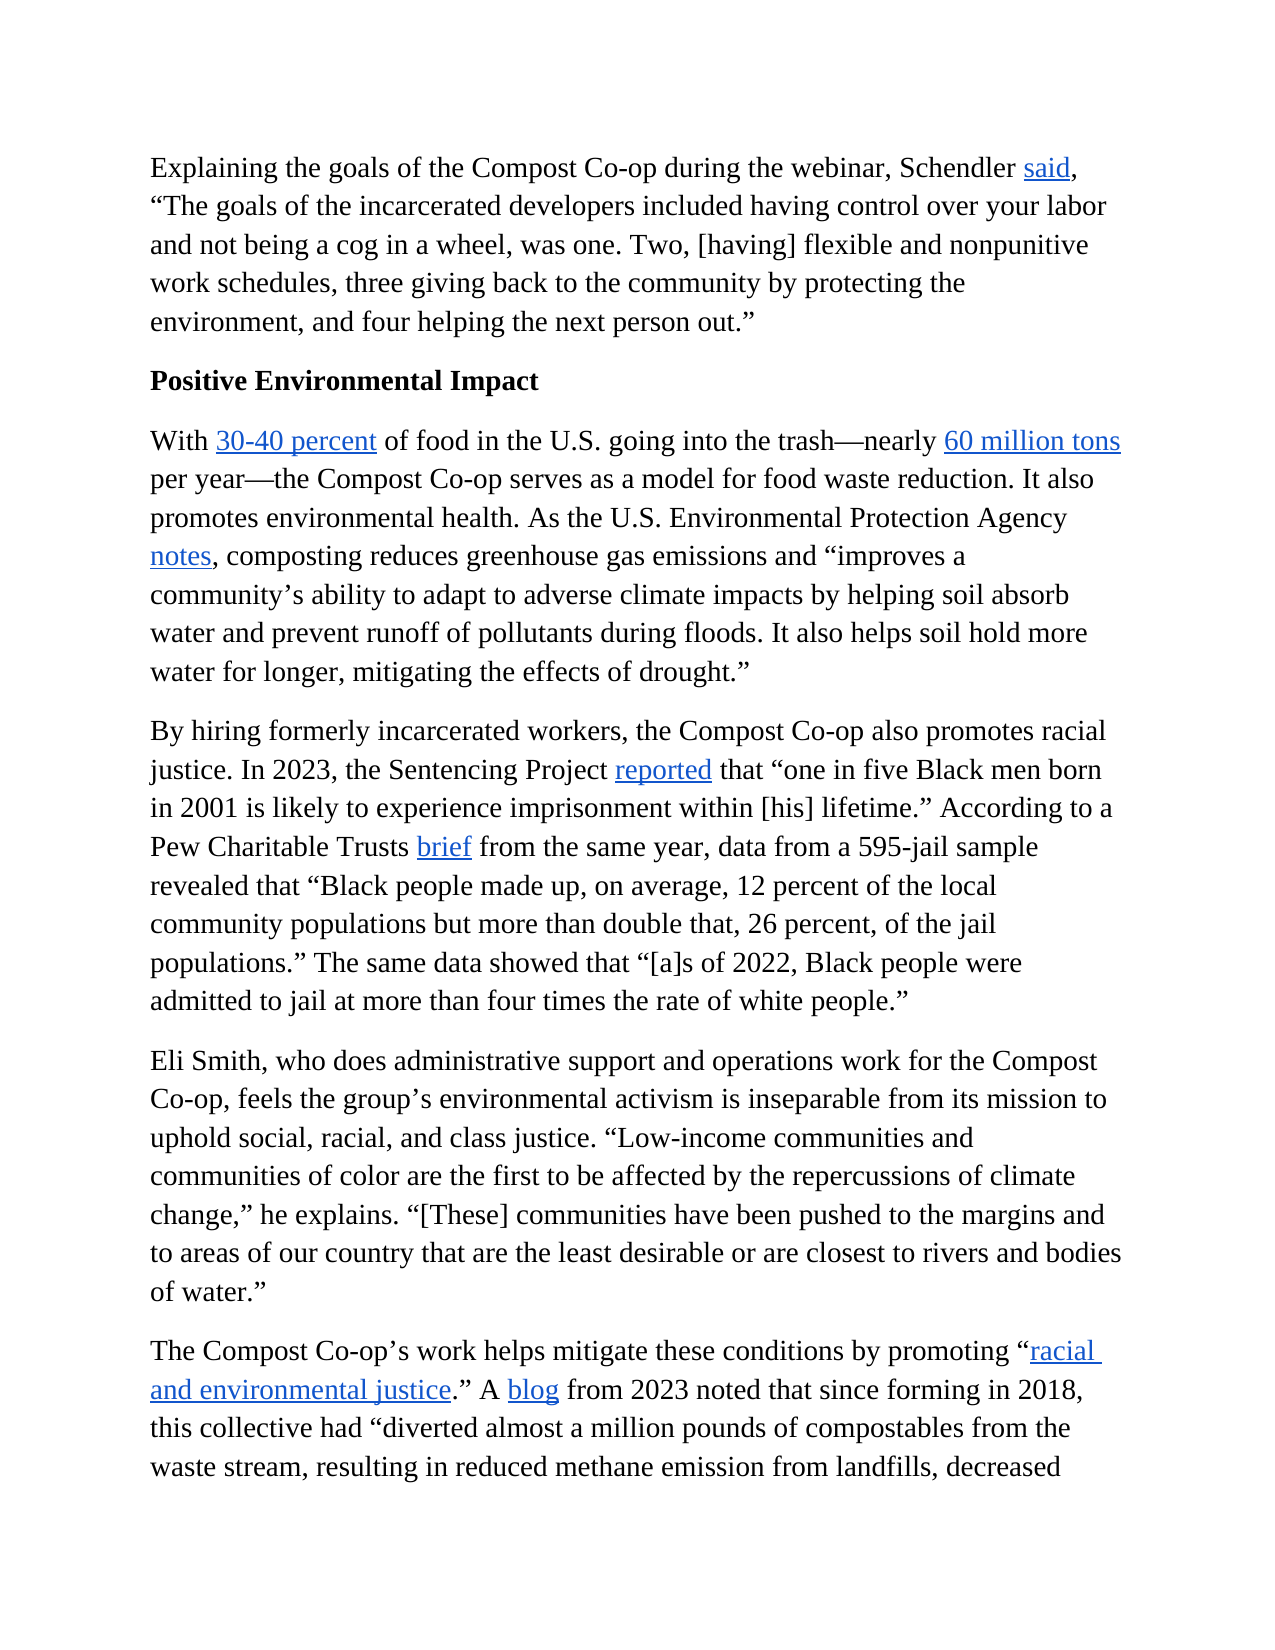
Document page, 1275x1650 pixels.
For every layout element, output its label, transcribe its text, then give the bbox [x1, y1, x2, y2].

text With 30-40 percent of food in the U.S. going into the trash—nearly 60 million tons per year—the Compost Co-op serves as a model for food waste reduction. It also promotes environmental health. As the U.S. Environmental Protection Agency notes, composting reduces greenhouse gas emissions and “improves a community’s ability to adapt to adverse climate impacts by helping soil absorb water and prevent runoff of pollutants during floods. It also helps soil hold more water for longer, mitigating the effects of drought.” [150, 423, 1125, 688]
text Eli Smith, who does administrative support and operations work for the Compost Co-op, feels the group’s environmental activism is inseparable from its mission to uphold social, racial, and class justice. “Low-income communities and communities of color are the first to be affected by the repercussions of climate change,” he explains. “[These] communities have been pushed to the margins and to areas of our country that are the least desirable or are closest to rivers and bodies of water.” [150, 1043, 1125, 1307]
text By hiring formerly incarcerated workers, the Compost Co-op also promotes racial justice. In 2023, the Sentencing Project reported that “one in five Black men born in 2001 is likely to experience imprisonment within [his] lifetime.” According to a Pew Charitable Trusts brief from the same year, data from a 595-jail sample revealed that “Black people made up, on average, 12 percent of the local community populations but more than double that, 26 percent, of the jail populations.” The same data showed that “[a]s of 2022, Black people were admitted to jail at more than four times the rate of white people.” [150, 713, 1125, 1017]
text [150, 1333, 1125, 1482]
text Positive Environmental Impact [150, 363, 1125, 397]
text Explaining the goals of the Compost Co-op during the webinar, Schendler said, “The goals of the incarcerated developers included having control over your labor and not being a cog in a wheel, was one. Two, [having] flexible and nonpunitive work schedules, three giving back to the community by protecting the environment, and four helping the next person out.” [150, 150, 1125, 338]
